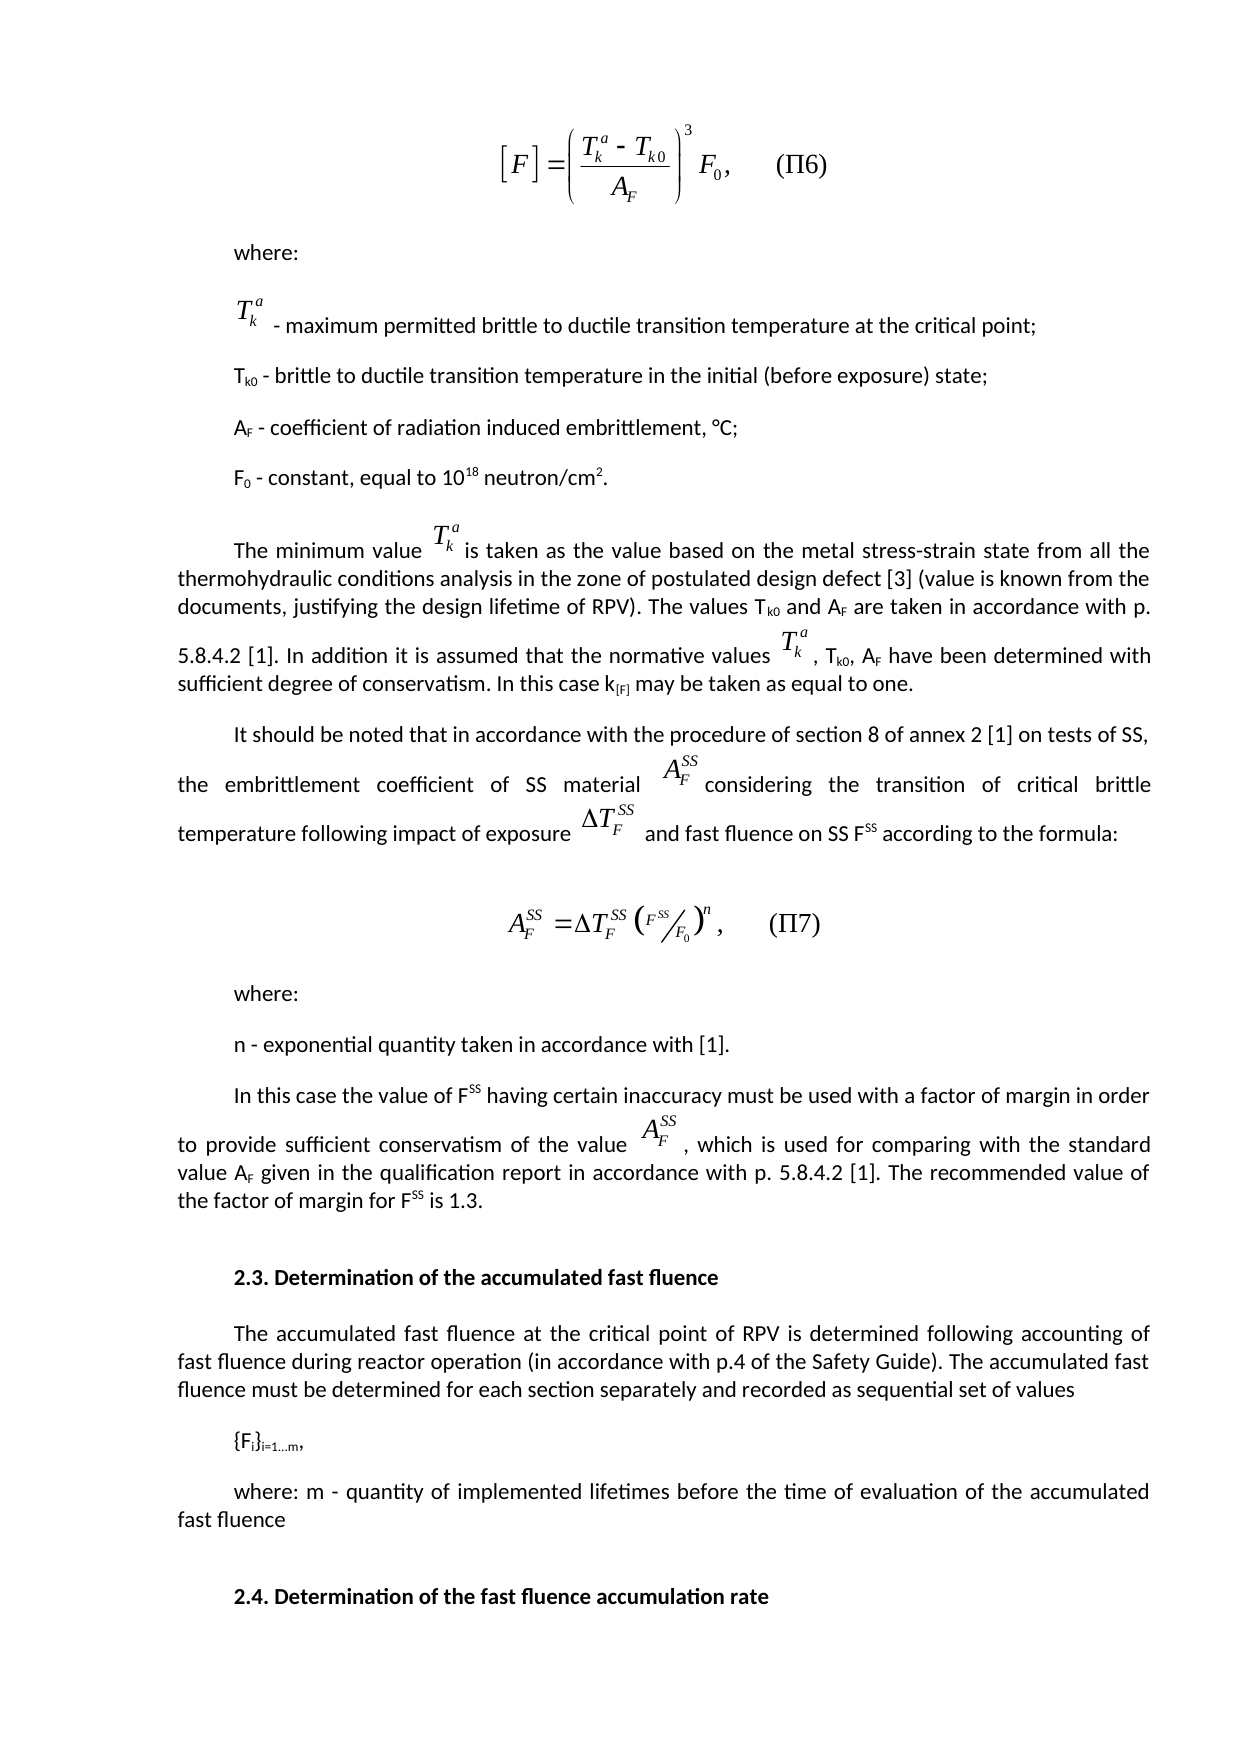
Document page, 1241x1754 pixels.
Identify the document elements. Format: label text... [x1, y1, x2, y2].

text n - exponential quantity taken in accordance with [1]. [177, 1030, 1152, 1058]
text F0 - constant, equal to 1018 neutron/cm2. [177, 463, 1152, 492]
text Tk0 - brittle to ductile transition temperature in the initial (before exposure) state; [177, 362, 1152, 390]
title 2.3. Determination of the accumulated fast fluence [177, 1263, 1152, 1291]
text In this case the value of FSS having certain inaccuracy must be used with a factor of margin in order to provide sufficient conservatism of the value , which is used for comparing with the standard value AF given in the qualification report in accordance with p. 5.8.4.2 [1]. The recommended value of the factor of margin for FSS is 1.3. [177, 1081, 1152, 1214]
text It should be noted that in accordance with the procedure of section 8 of annex 2 [1] on tests of SS, the embrittlement coefficient of SS material considering the transition of critical brittle temperature following impact of exposure and fast fluence on SS FSS according to the formula: [177, 720, 1152, 847]
text AF - coefficient of radiation induced embrittlement, °C; [177, 413, 1152, 441]
text where: [177, 238, 1152, 266]
text - maximum permitted brittle to ductile transition temperature at the critical point; [177, 289, 1152, 339]
text where: [177, 979, 1152, 1007]
text {Fi}i=1...m, [177, 1426, 1152, 1454]
text where: m - quantity of implemented lifetimes before the time of evaluation of the accumulated fast fluence [177, 1477, 1152, 1533]
text The accumulated fast fluence at the critical point of RPV is determined following accounting of fast fluence during reactor operation (in accordance with p.4 of the Safety Guide). The accumulated fast fluence must be determined for each section separately and recorded as sequential set of values [177, 1319, 1152, 1403]
text The minimum value is taken as the value based on the metal stress-strain state from all the thermohydraulic conditions analysis in the zone of postulated design defect [3] (value is known from the documents, justifying the design lifetime of RPV). The values Tk0 and AF are taken in accordance with p. 5.8.4.2 [1]. In addition it is assumed that the normative values , Tk0, AF have been determined with sufficient degree of conservatism. In this case k[F] may be taken as equal to one. [177, 514, 1152, 697]
title 2.4. Determination of the fast fluence accumulation rate [177, 1582, 1152, 1610]
